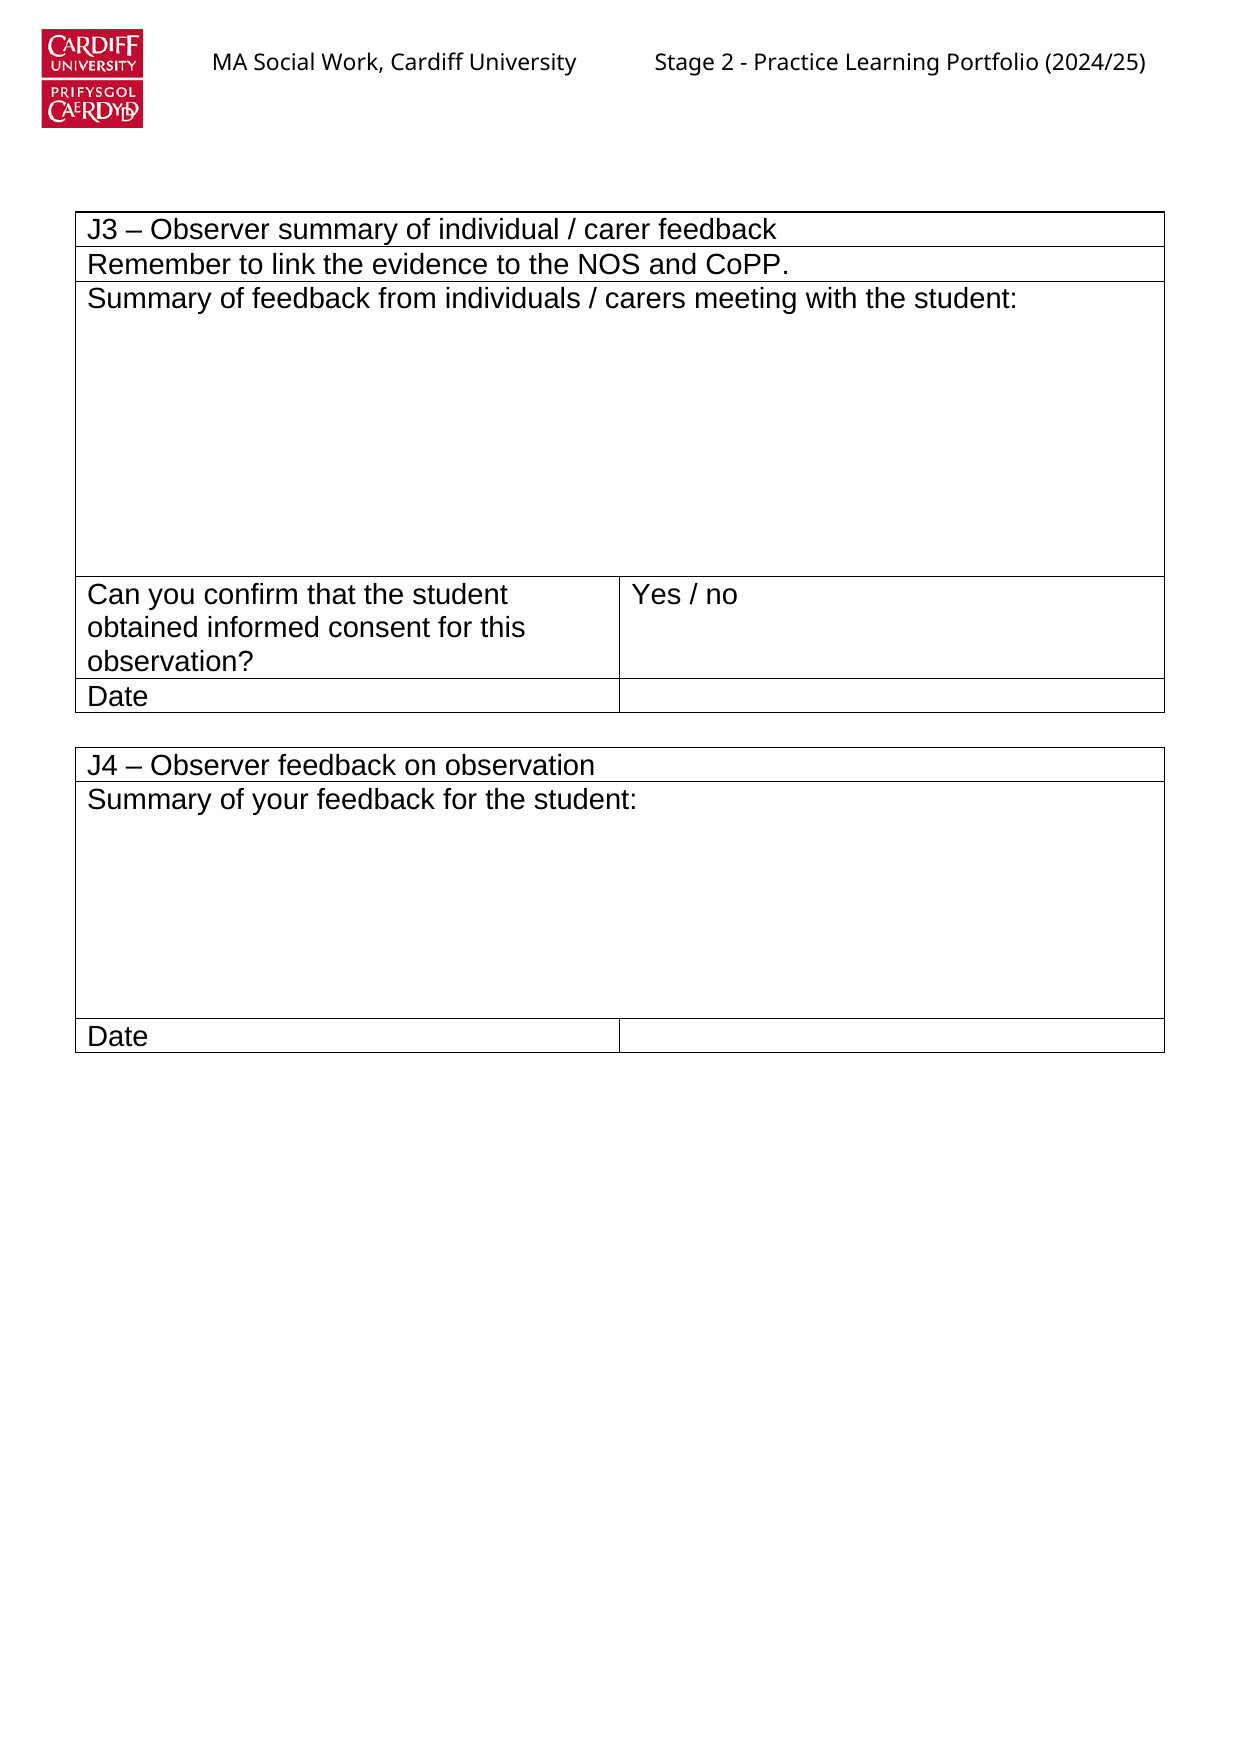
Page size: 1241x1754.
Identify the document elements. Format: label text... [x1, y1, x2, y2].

table_cell Yes / no [620, 577, 1164, 677]
table_cell Summary of feedback from individuals / carers meeting with the student: [76, 282, 1164, 576]
table_cell Summary of your feedback for the student: [76, 782, 1164, 1017]
table_cell Can you confirm that the student obtained informed consent for this observation? [76, 577, 619, 677]
table_cell Date [76, 1019, 619, 1052]
table_header J4 – Observer feedback on observation [76, 748, 1164, 781]
table_cell Remember to link the evidence to the NOS and CoPP. [76, 247, 1164, 281]
table_cell [620, 679, 1164, 712]
picture [41, 29, 143, 128]
table_header J3 – Observer summary of individual / carer feedback [76, 213, 1164, 246]
table_cell Date [76, 679, 619, 712]
table_cell [620, 1019, 1164, 1052]
